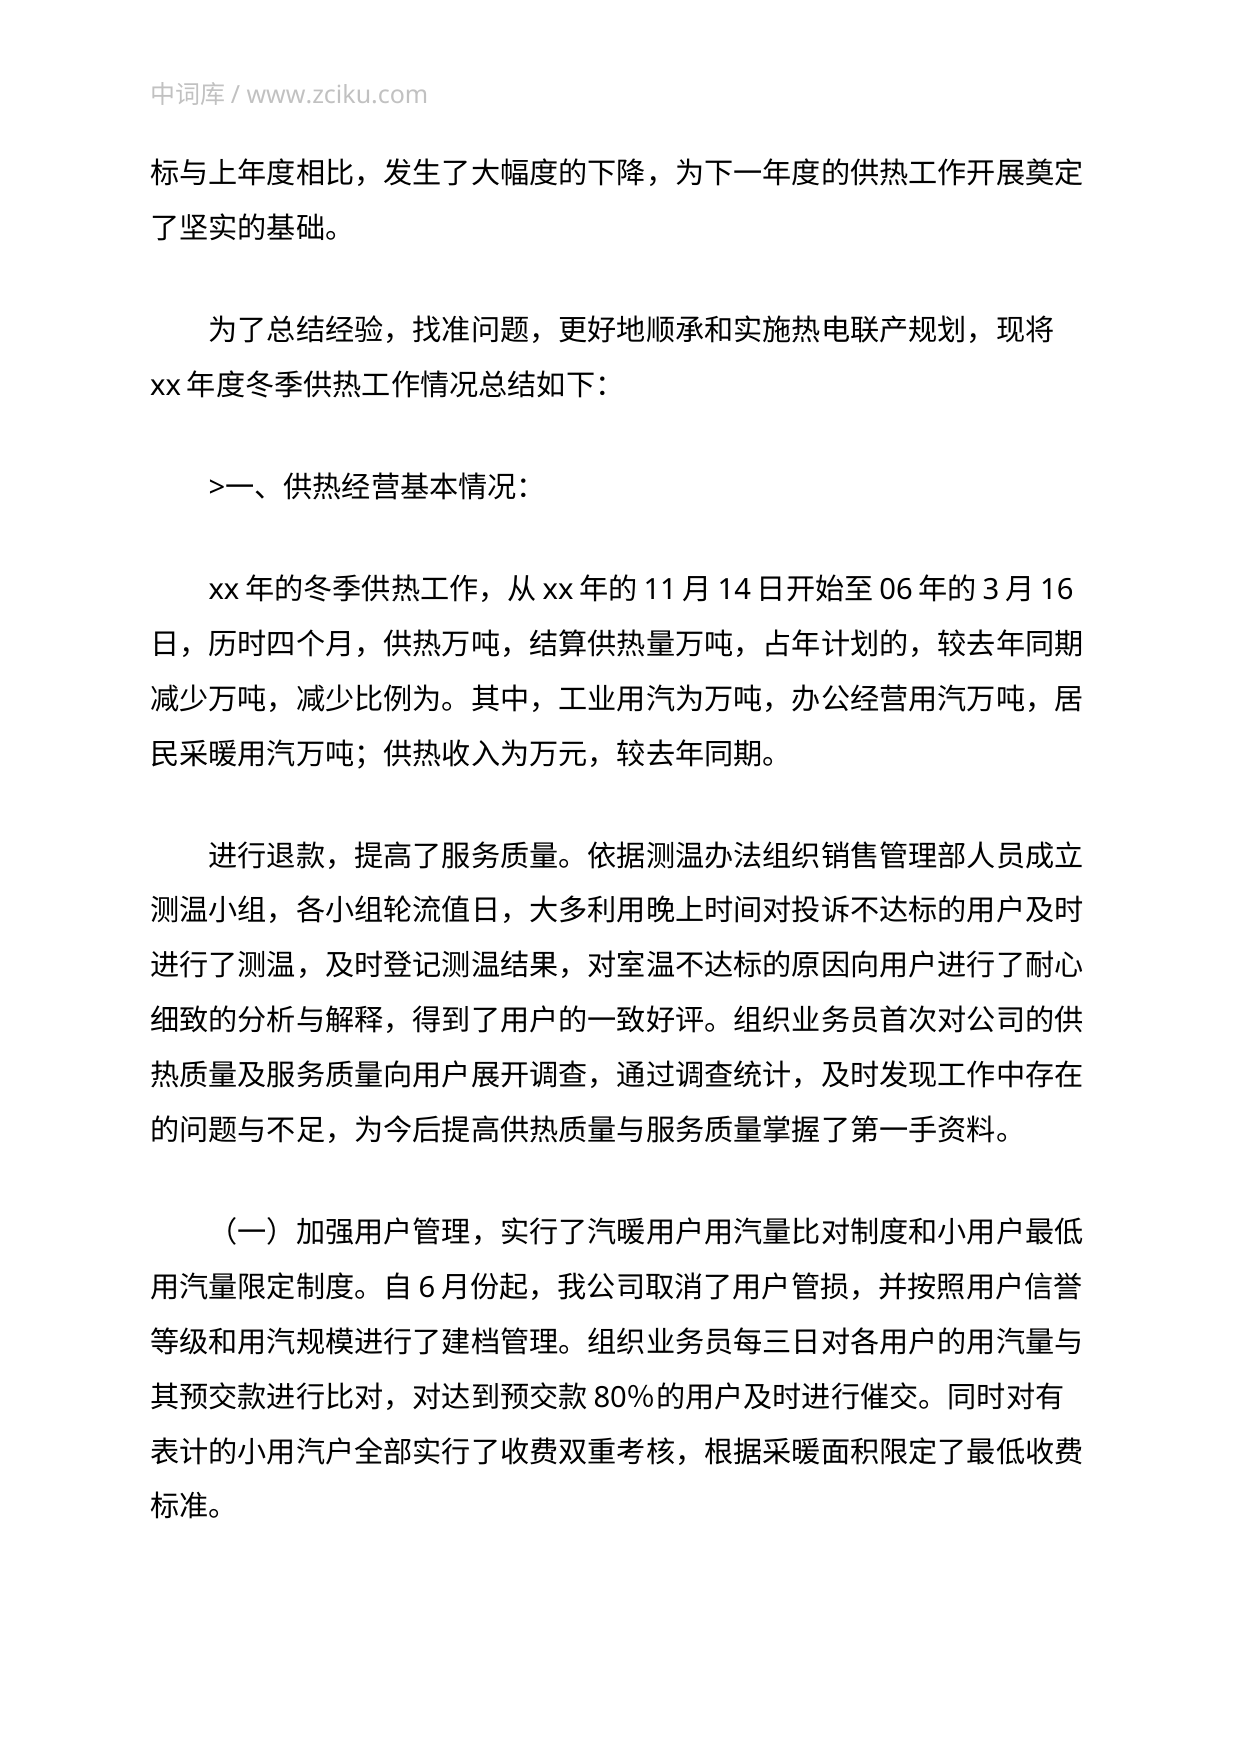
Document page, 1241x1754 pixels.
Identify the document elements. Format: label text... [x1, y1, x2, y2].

text （一）加强用户管理，实行了汽暖用户用汽量比对制度和小用户最低用汽量限定制度。自6月份起，我公司取消了用户管损，并按照用户信誉等级和用汽规模进行了建档管理。组织业务员每三日对各用户的用汽量与其预交款进行比对，对达到预交款80％的用户及时进行催交。同时对有表计的小用汽户全部实行了收费双重考核，根据采暖面积限定了最低收费标准。 [150, 1208, 1090, 1525]
text 进行退款，提高了服务质量。依据测温办法组织销售管理部人员成立测温小组，各小组轮流值日，大多利用晚上时间对投诉不达标的用户及时进行了测温，及时登记测温结果，对室温不达标的原因向用户进行了耐心细致的分析与解释，得到了用户的一致好评。组织业务员首次对公司的供热质量及服务质量向用户展开调查，通过调查统计，及时发现工作中存在的问题与不足，为今后提高供热质量与服务质量掌握了第一手资料。 [150, 832, 1090, 1149]
text >一、供热经营基本情况： [150, 463, 1090, 506]
text 为了总结经验，找准问题，更好地顺承和实施热电联产规划，现将xx年度冬季供热工作情况总结如下： [150, 307, 1090, 404]
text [150, 150, 1090, 247]
text xx年的冬季供热工作，从xx年的11月14日开始至06年的3月16日，历时四个月，供热万吨，结算供热量万吨，占年计划的，较去年同期减少万吨，减少比例为。其中，工业用汽为万吨，办公经营用汽万吨，居民采暖用汽万吨；供热收入为万元，较去年同期。 [150, 566, 1090, 773]
